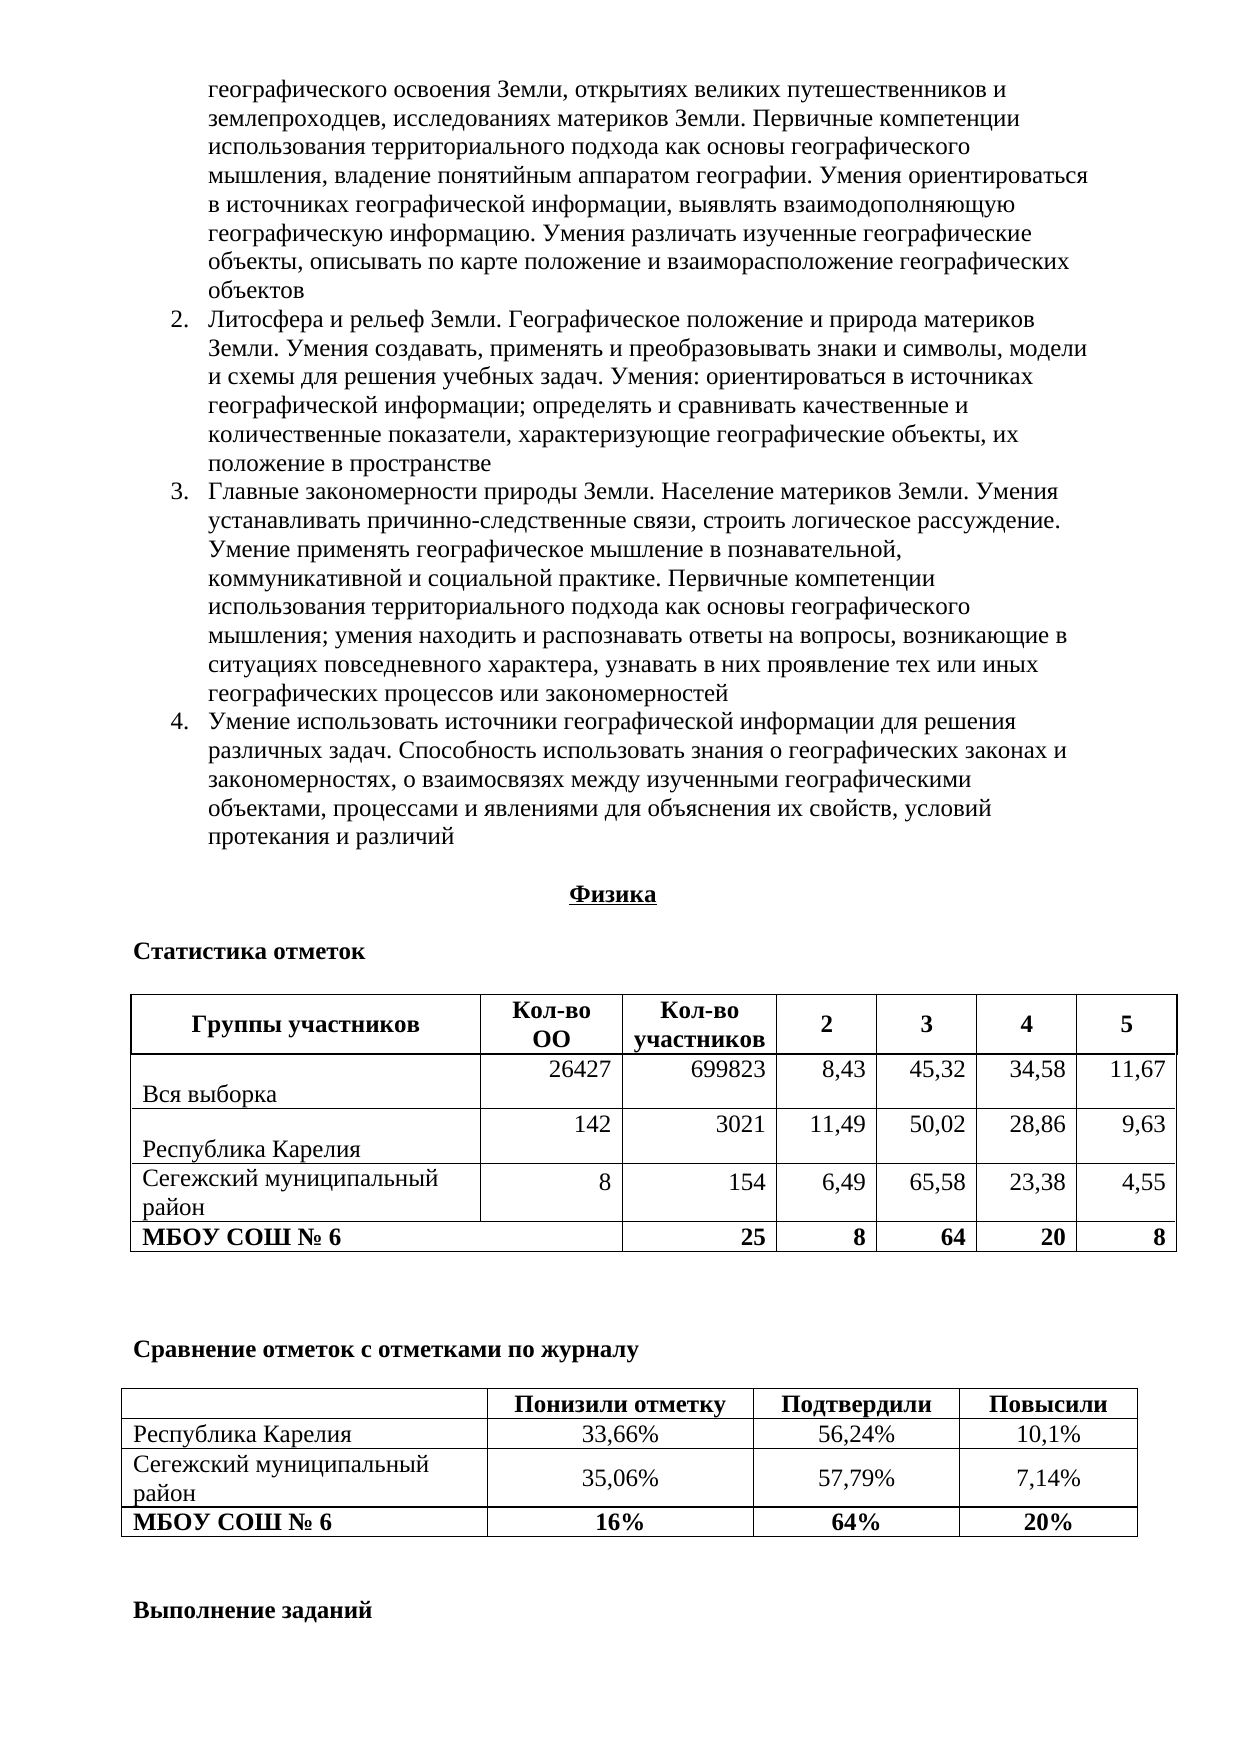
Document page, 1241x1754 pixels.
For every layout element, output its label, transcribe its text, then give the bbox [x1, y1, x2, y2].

table_cell Республика Карелия [122, 1419, 487, 1448]
table_cell 25 [623, 1222, 776, 1251]
table_cell 8 [481, 1164, 622, 1221]
table_header Кол-во участников [623, 995, 776, 1052]
text Физика [133, 879, 1093, 908]
table_cell 699823 [623, 1055, 776, 1108]
text Сравнение отметок с отметками по журналу [133, 1334, 1093, 1363]
table_cell МБОУ СОШ № 6 [131, 1221, 622, 1251]
table_cell МБОУ СОШ № 6 [122, 1508, 487, 1536]
table_header Группы участников [132, 995, 480, 1052]
table_header Повысили [960, 1389, 1137, 1418]
table_header Понизили отметку [488, 1389, 753, 1418]
table_cell 65,58 [877, 1164, 976, 1221]
table_cell Сегежский муниципальный район [131, 1163, 480, 1221]
table_cell 142 [481, 1109, 622, 1162]
table_cell 6,49 [777, 1164, 876, 1221]
list Литосфера и рельеф Земли. Географическое положение и природа материков Земли. Умения создавать, применять и преобразовывать знаки и символы, модели и схемы для решения учебных задач. Умения: ориентироваться в источниках географической информации; определять и сравнивать качественные и количественные показатели, характеризующие географические объекты, их положение в пространстве [170, 304, 1093, 476]
table_cell 26427 [481, 1055, 622, 1108]
table_cell 11,67 [1077, 1053, 1176, 1108]
table_cell Вся выборка [131, 1055, 480, 1108]
table_cell 64% [754, 1508, 959, 1536]
table_cell 8,43 [777, 1055, 876, 1108]
table_header 4 [977, 995, 1076, 1052]
table_cell 16% [488, 1508, 753, 1536]
table_cell 34,58 [977, 1055, 1076, 1108]
table_cell 33,66% [488, 1419, 753, 1448]
table_header 5 [1077, 995, 1176, 1052]
table_cell Республика Карелия [131, 1108, 480, 1162]
table_header Подтвердили [754, 1389, 959, 1418]
table_cell 20 [977, 1222, 1076, 1251]
table_cell 23,38 [977, 1164, 1076, 1221]
table_cell 8 [777, 1222, 876, 1251]
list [170, 74, 1093, 304]
table_cell 9,63 [1077, 1108, 1176, 1162]
table_header 2 [777, 995, 876, 1052]
table_cell 50,02 [877, 1109, 976, 1162]
table_cell 64 [877, 1222, 976, 1251]
table_cell 7,14% [960, 1449, 1137, 1506]
table_cell 57,79% [754, 1449, 959, 1506]
table_cell 45,32 [877, 1055, 976, 1108]
table_cell 3021 [623, 1109, 776, 1162]
table_cell 10,1% [960, 1419, 1137, 1448]
text Статистика отметок [133, 936, 1093, 965]
table_cell 20% [960, 1508, 1137, 1536]
list Главные закономерности природы Земли. Население материков Земли. Умения устанавливать причинно-следственные связи, строить логическое рассуждение. Умение применять географическое мышление в познавательной, коммуникативной и социальной практике. Первичные компетенции использования территориального подхода как основы географического мышления; умения находить и распознавать ответы на вопросы, возникающие в ситуациях повседневного характера, узнавать в них проявление тех или иных географических процессов или закономерностей [170, 476, 1093, 706]
table_header Кол-во ОО [481, 995, 622, 1052]
text Выполнение заданий [133, 1595, 1093, 1623]
table_cell 56,24% [754, 1419, 959, 1448]
table_cell 35,06% [488, 1449, 753, 1506]
list Умение использовать источники географической информации для решения различных задач. Способность использовать знания о географических законах и закономерностях, о взаимосвязях между изученными географическими объектами, процессами и явлениями для объяснения их свойств, условий протекания и различий [170, 706, 1093, 850]
table_cell 4,55 [1077, 1163, 1176, 1221]
table_cell 28,86 [977, 1109, 1076, 1162]
table_header 3 [877, 995, 976, 1052]
table_cell Сегежский муниципальный район [122, 1449, 487, 1506]
table_cell 154 [623, 1164, 776, 1221]
table_header [122, 1389, 487, 1418]
table_cell 11,49 [777, 1109, 876, 1162]
table_cell 8 [1077, 1221, 1176, 1251]
